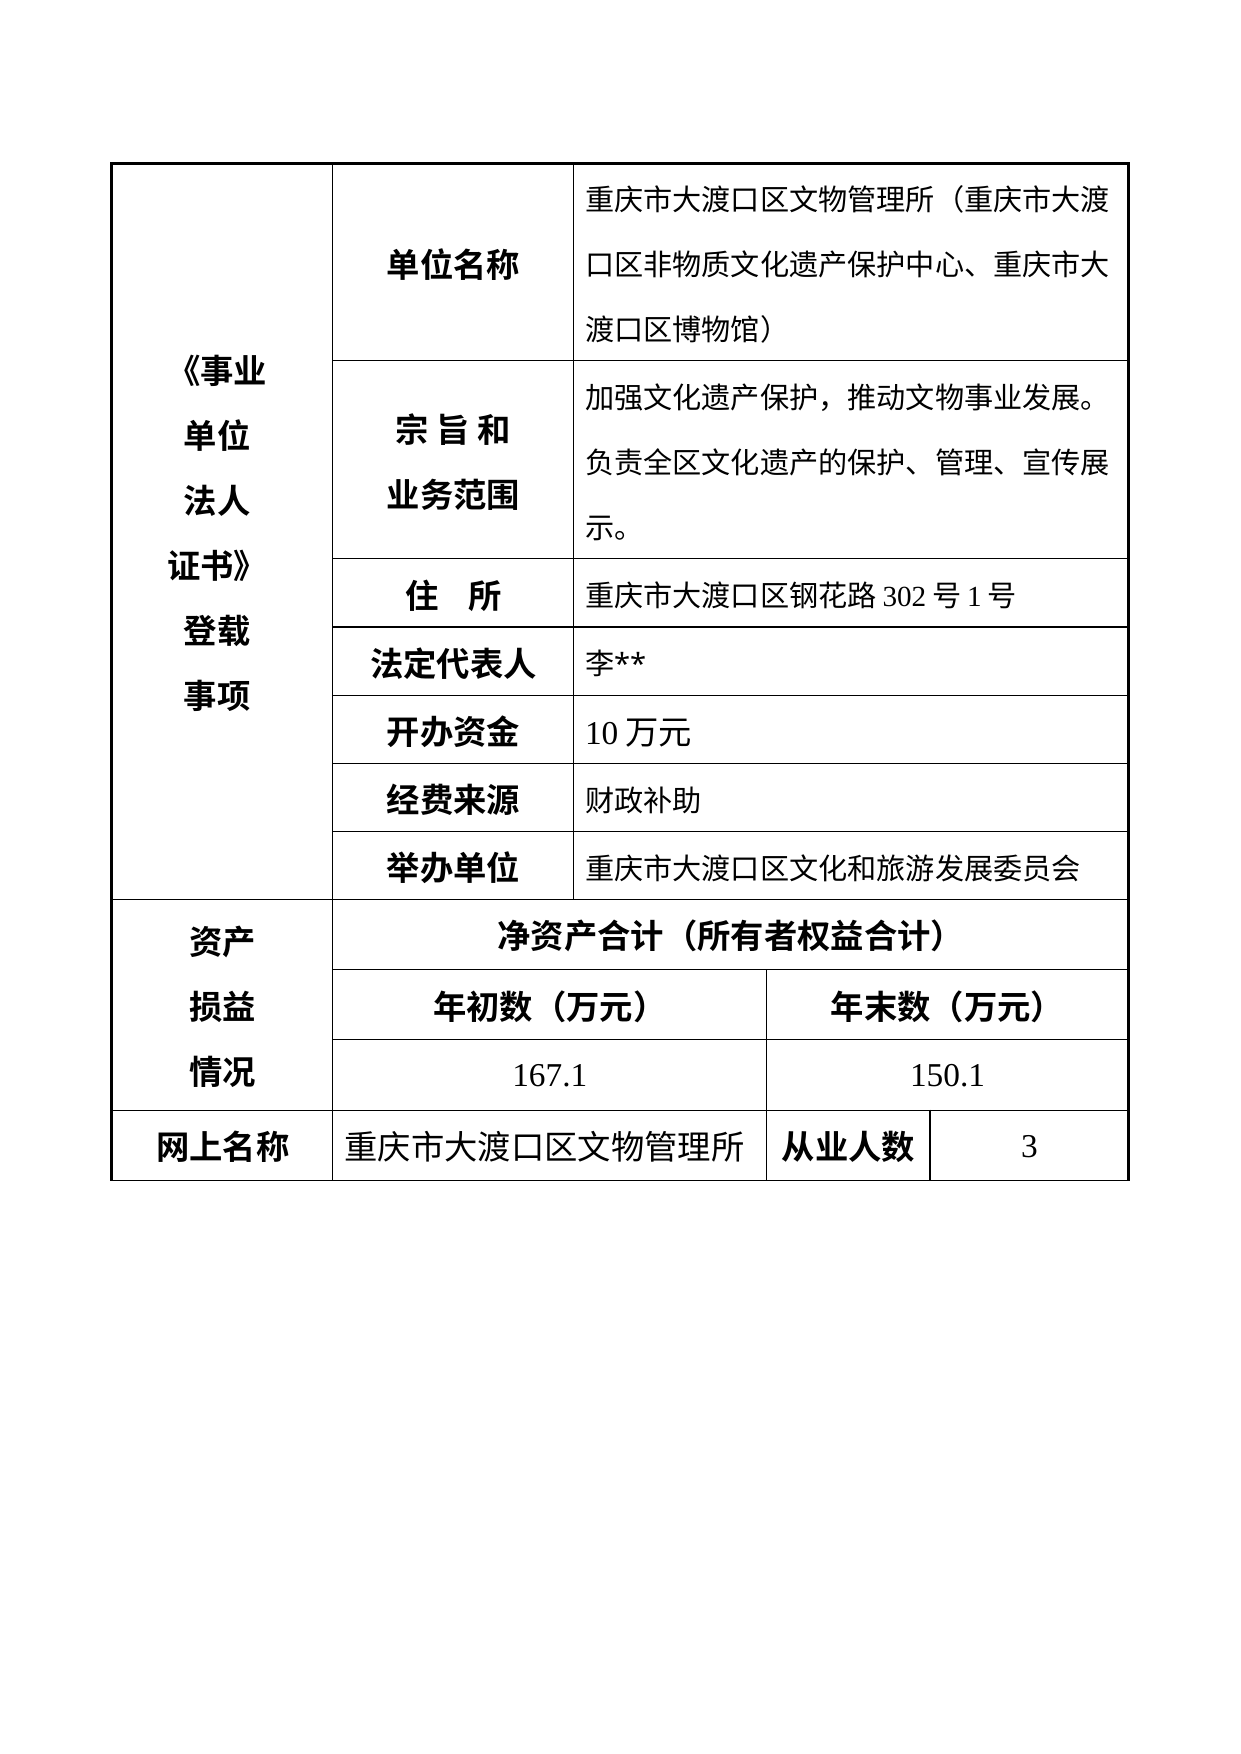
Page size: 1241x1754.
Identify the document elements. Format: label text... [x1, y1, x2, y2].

table_header 《事业 单位 法人 证书》 登载 事项 [113, 165, 332, 899]
table_cell 举办单位 [333, 832, 573, 899]
table_header 重庆市大渡口区文物管理所（重庆市大渡口区非物质文化遗产保护中心、重庆市大渡口区博物馆） [574, 165, 1127, 360]
table_header 单位名称 [333, 165, 573, 360]
table_cell 从业人数 [767, 1111, 929, 1180]
table_cell 李** [574, 628, 1127, 694]
table_cell 重庆市大渡口区文物管理所 [333, 1111, 766, 1180]
table_cell 重庆市大渡口区钢花路302号1号 [574, 559, 1127, 626]
table_cell 年末数（万元） [767, 970, 1127, 1039]
table_cell 加强文化遗产保护，推动文物事业发展。负责全区文化遗产的保护、管理、宣传展示。 [574, 361, 1127, 558]
table_cell 法定代表人 [333, 628, 573, 694]
table_cell 经费来源 [333, 764, 573, 831]
table_cell 3 [931, 1111, 1127, 1180]
table_cell 宗 旨 和 业务范围 [333, 361, 573, 558]
table_cell 住 所 [333, 559, 573, 626]
table_cell 净资产合计（所有者权益合计） [333, 900, 1127, 969]
table_cell 150.1 [767, 1040, 1127, 1109]
table_cell 年初数（万元） [333, 970, 766, 1039]
table_cell 重庆市大渡口区文化和旅游发展委员会 [574, 832, 1127, 899]
table_cell 10万元 [574, 696, 1127, 763]
table_cell 网上名称 [113, 1111, 332, 1180]
table_cell 财政补助 [574, 764, 1127, 831]
table_cell 167.1 [333, 1040, 766, 1109]
table_cell 开办资金 [333, 696, 573, 763]
table_cell 资产 损益 情况 [113, 900, 332, 1109]
